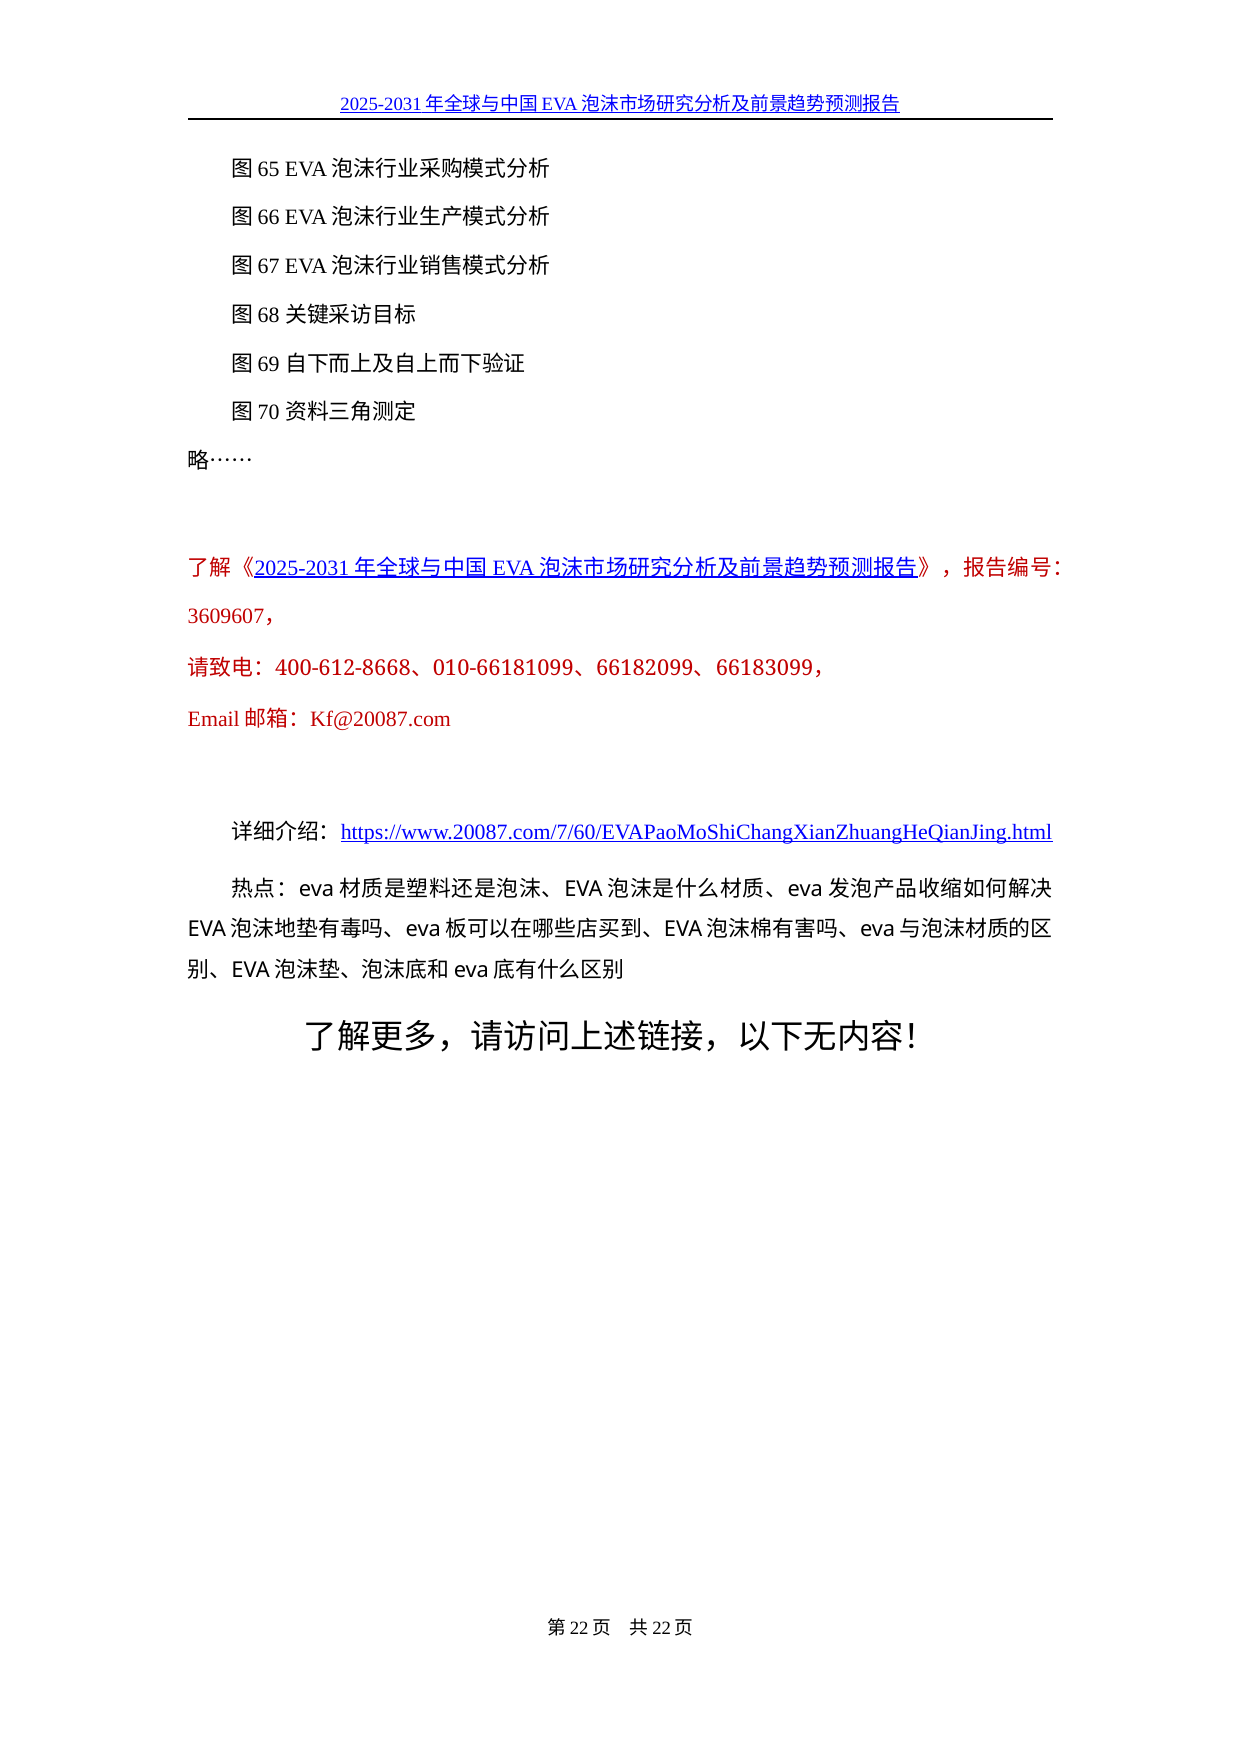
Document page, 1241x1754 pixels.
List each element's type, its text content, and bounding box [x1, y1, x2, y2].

text Email邮箱：Kf@20087.com [187, 701, 1053, 733]
text 了解《2025-2031年全球与中国EVA泡沫市场研究分析及前景趋势预测报告》，报告编号：3609607， [187, 549, 1053, 630]
text 请致电：400-612-8668、010-66181099、66182099、66183099， [187, 649, 1053, 682]
text 详细介绍：https://www.20087.com/7/60/EVAPaoMoShiChangXianZhuangHeQianJing.html [187, 814, 1053, 846]
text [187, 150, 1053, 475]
title 了解更多，请访问上述链接，以下无内容！ [187, 1002, 1053, 1067]
text 热点：eva材质是塑料还是泡沫、EVA泡沫是什么材质、eva发泡产品收缩如何解决、EVA泡沫地垫有毒吗、eva板可以在哪些店买到、EVA泡沫棉有害吗、eva与泡沫材质的区别、EVA泡沫垫、泡沫底和eva底有什么区别 [187, 871, 1053, 984]
